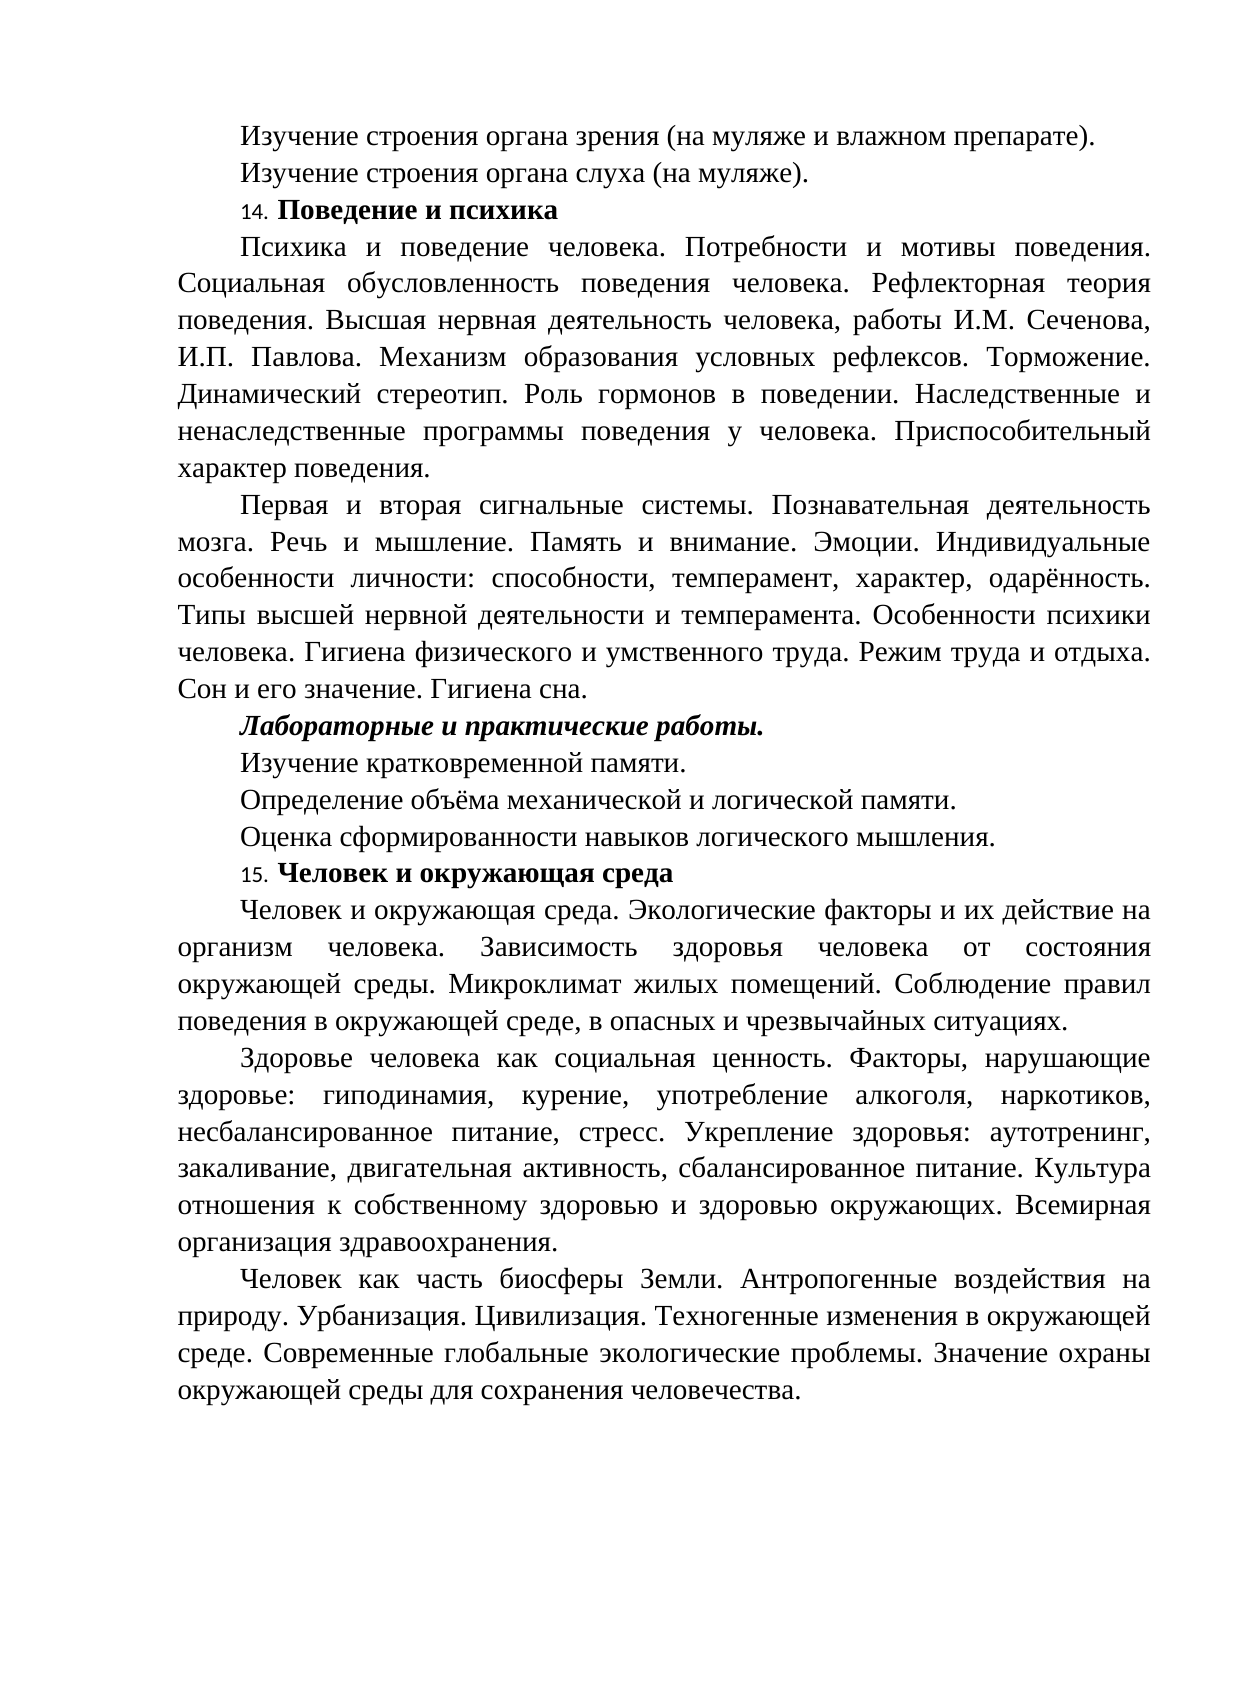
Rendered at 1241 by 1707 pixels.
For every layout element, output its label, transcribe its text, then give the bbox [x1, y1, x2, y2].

text Первая и вторая сигнальные системы. Познавательная деятельность мозга. Речь и мышление. Память и внимание. Эмоции. Индивидуальные особенности личности: способности, темперамент, характер, одарённость. Типы высшей нервной деятельности и темперамента. Особенности психики человека. Гигиена физического и умственного труда. Режим труда и отдыха. Сон и его значение. Гигиена сна. [177, 487, 1152, 705]
text Изучение кратковременной памяти. [177, 745, 1152, 778]
list Поведение и психика [240, 192, 1152, 225]
text Определение объёма механической и логической памяти. [177, 782, 1152, 815]
text Лабораторные и практические работы. [177, 708, 1152, 742]
text Человек и окружающая среда. Экологические факторы и их действие на организм человека. Зависимость здоровья человека от состояния окружающей среды. Микроклимат жилых помещений. Соблюдение правил поведения в окружающей среде, в опасных и чрезвычайных ситуациях. [177, 892, 1152, 1037]
list Человек и окружающая среда [240, 856, 1152, 889]
text Человек как часть биосферы Земли. Антропогенные воздействия на природу. Урбанизация. Цивилизация. Техногенные изменения в окружающей среде. Современные глобальные экологические проблемы. Значение охраны окружающей среды для сохранения человечества. [177, 1261, 1152, 1405]
text Оценка сформированности навыков логического мышления. [177, 819, 1152, 852]
text Изучение строения органа зрения (на муляже и влажном препарате). [177, 118, 1152, 152]
text Психика и поведение человека. Потребности и мотивы поведения. Социальная обусловленность поведения человека. Рефлекторная теория поведения. Высшая нервная деятельность человека, работы И.М. Сеченова, И.П. Павлова. Механизм образования условных рефлексов. Торможение. Динамический стереотип. Роль гормонов в поведении. Наследственные и ненаследственные программы поведения у человека. Приспособительный характер поведения. [177, 229, 1152, 483]
text Здоровье человека как социальная ценность. Факторы, нарушающие здоровье: гиподинамия, курение, употребление алкоголя, наркотиков, несбалансированное питание, стресс. Укрепление здоровья: аутотренинг, закаливание, двигательная активность, сбалансированное питание. Культура отношения к собственному здоровью и здоровью окружающих. Всемирная организация здравоохранения. [177, 1040, 1152, 1258]
text Изучение строения органа слуха (на муляже). [177, 155, 1152, 188]
